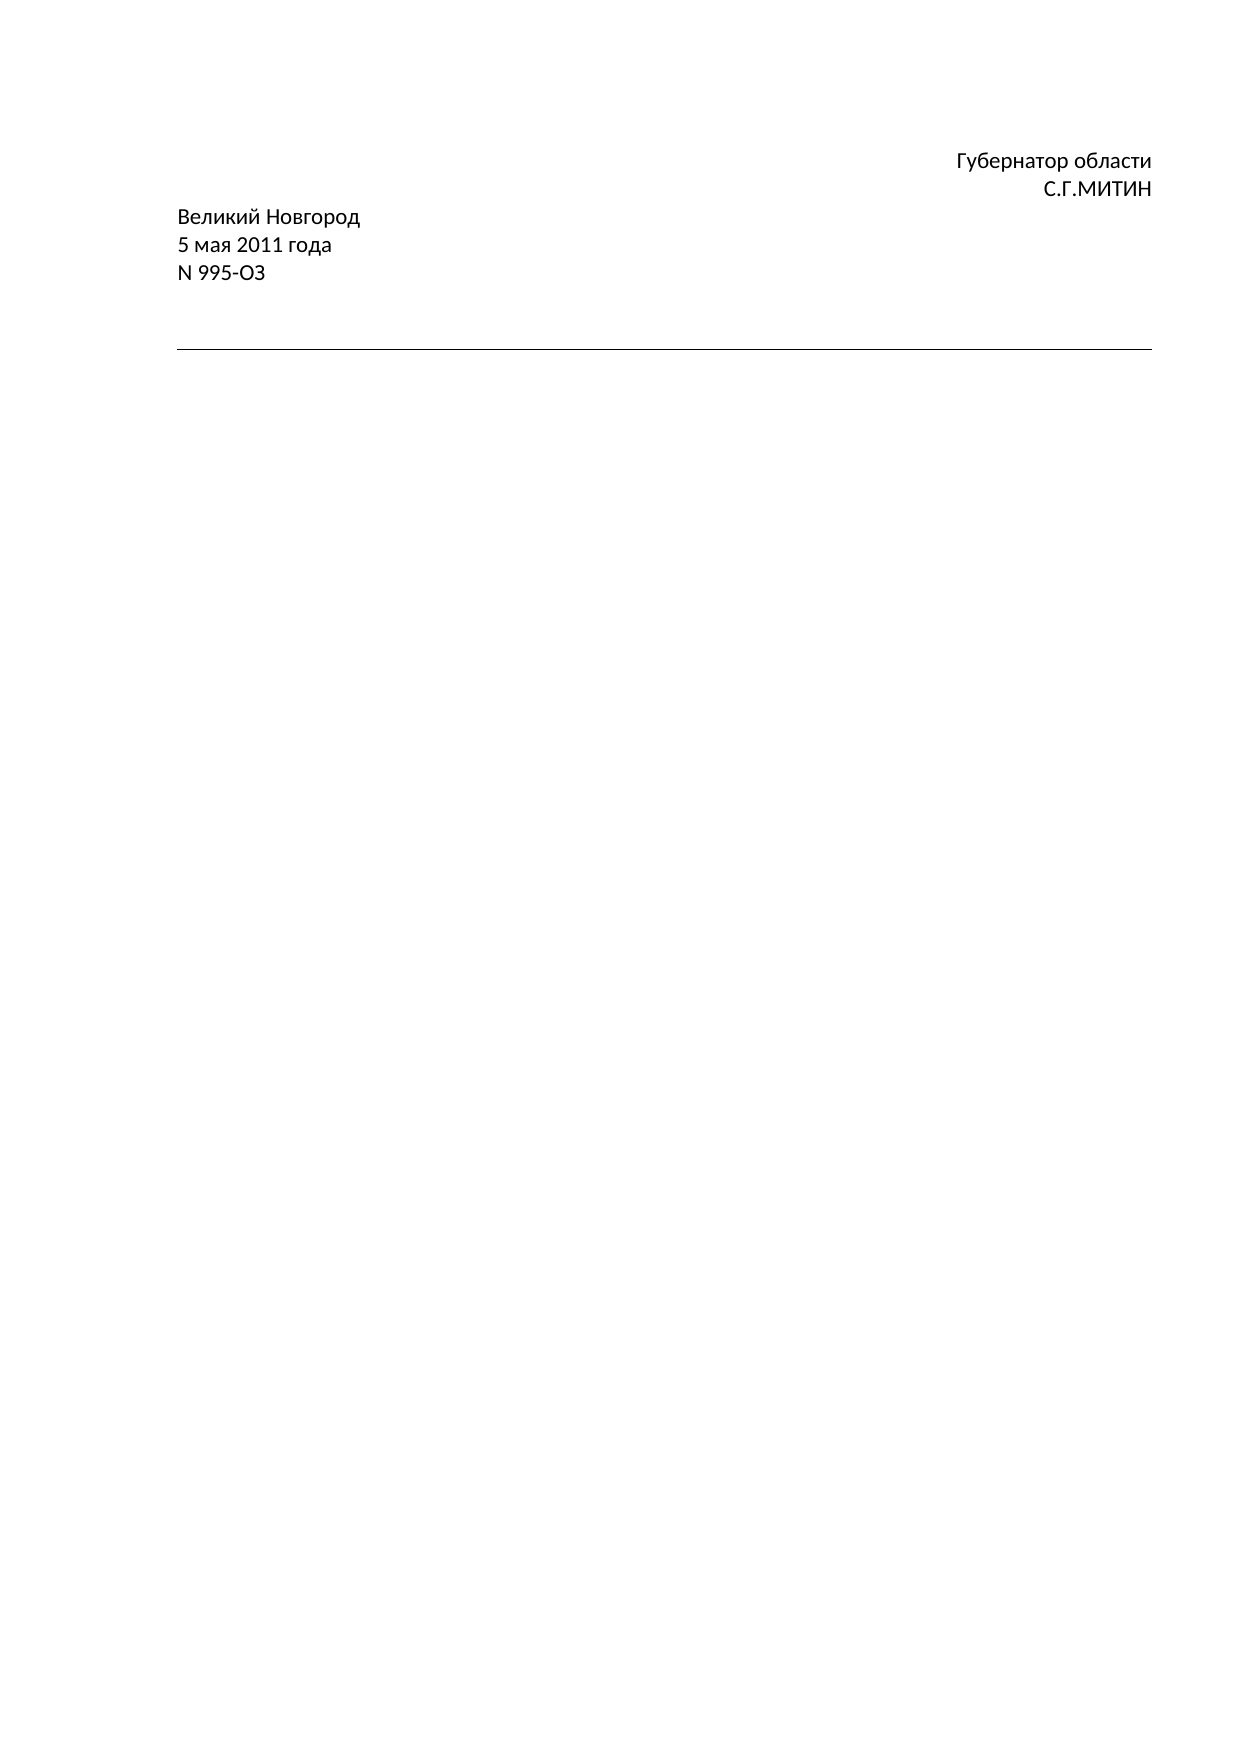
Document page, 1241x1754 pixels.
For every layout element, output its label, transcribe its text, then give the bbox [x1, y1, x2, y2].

text Великий Новгород [177, 202, 1152, 230]
text 5 мая 2011 года [177, 230, 1152, 258]
text Губернатор области [177, 146, 1152, 174]
text С.Г.МИТИН [177, 174, 1152, 202]
text N 995-ОЗ [177, 258, 1152, 286]
